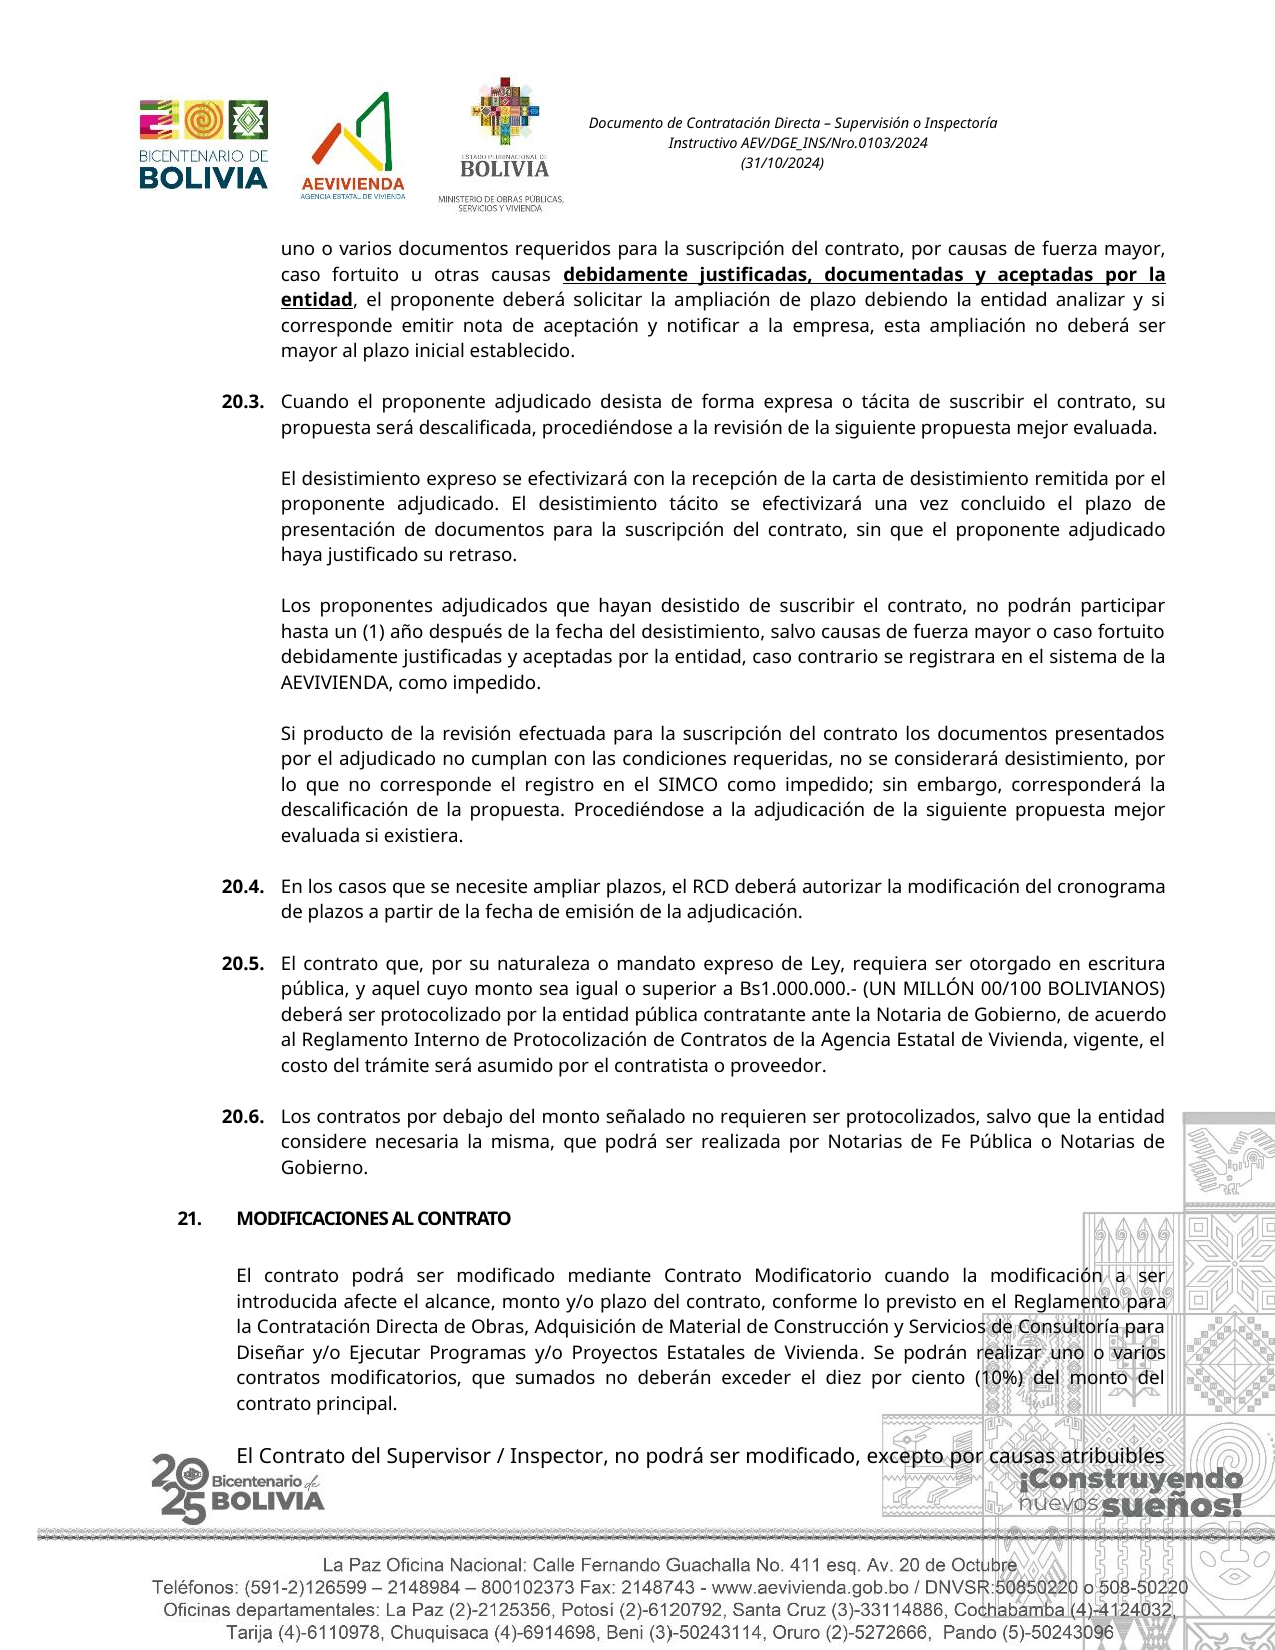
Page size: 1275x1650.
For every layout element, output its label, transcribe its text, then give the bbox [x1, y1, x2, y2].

list MODIFICACIONES AL CONTRATO [177, 1205, 1167, 1231]
text Los proponentes adjudicados que hayan desistido de suscribir el contrato, no podrán participar hasta un (1) año después de la fecha del desistimiento, salvo causas de fuerza mayor o caso fortuito debidamente justificadas y aceptadas por la entidad, caso contrario se registrara en el sistema de la AEVIVIENDA, como impedido. [281, 593, 1167, 695]
text El contrato podrá ser modificado mediante Contrato Modificatorio cuando la modificación a ser introducida afecte el alcance, monto y/o plazo del contrato, conforme lo previsto en el Reglamento para la Contratación Directa de Obras, Adquisición de Material de Construcción y Servicios de Consultoría para Diseñar y/o Ejecutar Programas y/o Proyectos Estatales de Vivienda. Se podrán realizar uno o varios contratos modificatorios, que sumados no deberán exceder el diez por ciento (10%) del monto del contrato principal. [236, 1262, 1167, 1416]
list El contrato que, por su naturaleza o mandato expreso de Ley, requiera ser otorgado en escritura pública, y aquel cuyo monto sea igual o superior a Bs1.000.000.- (UN MILLÓN 00/100 BOLIVIANOS) deberá ser protocolizado por la entidad pública contratante ante la Notaria de Gobierno, de acuerdo al Reglamento Interno de Protocolización de Contratos de la Agencia Estatal de Vivienda, vigente, el costo del trámite será asumido por el contratista o proveedor. [222, 950, 1167, 1077]
picture [37, 0, 1275, 1650]
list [222, 235, 1167, 363]
list Los contratos por debajo del monto señalado no requieren ser protocolizados, salvo que la entidad considere necesaria la misma, que podrá ser realizada por Notarias de Fe Pública o Notarias de Gobierno. [222, 1103, 1167, 1179]
text El desistimiento expreso se efectivizará con la recepción de la carta de desistimiento remitida por el proponente adjudicado. El desistimiento tácito se efectivizará una vez concluido el plazo de presentación de documentos para la suscripción del contrato, sin que el proponente adjudicado haya justificado su retraso. [281, 465, 1167, 567]
list En los casos que se necesite ampliar plazos, el RCD deberá autorizar la modificación del cronograma de plazos a partir de la fecha de emisión de la adjudicación. [222, 873, 1167, 924]
text Si producto de la revisión efectuada para la suscripción del contrato los documentos presentados por el adjudicado no cumplan con las condiciones requeridas, no se considerará desistimiento, por lo que no corresponde el registro en el SIMCO como impedido; sin embargo, corresponderá la descalificación de la propuesta. Procediéndose a la adjudicación de la siguiente propuesta mejor evaluada si existiera. [281, 720, 1167, 848]
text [236, 1441, 1167, 1469]
list Cuando el proponente adjudicado desista de forma expresa o tácita de suscribir el contrato, su propuesta será descalificada, procediéndose a la revisión de la siguiente propuesta mejor evaluada. [222, 388, 1167, 439]
